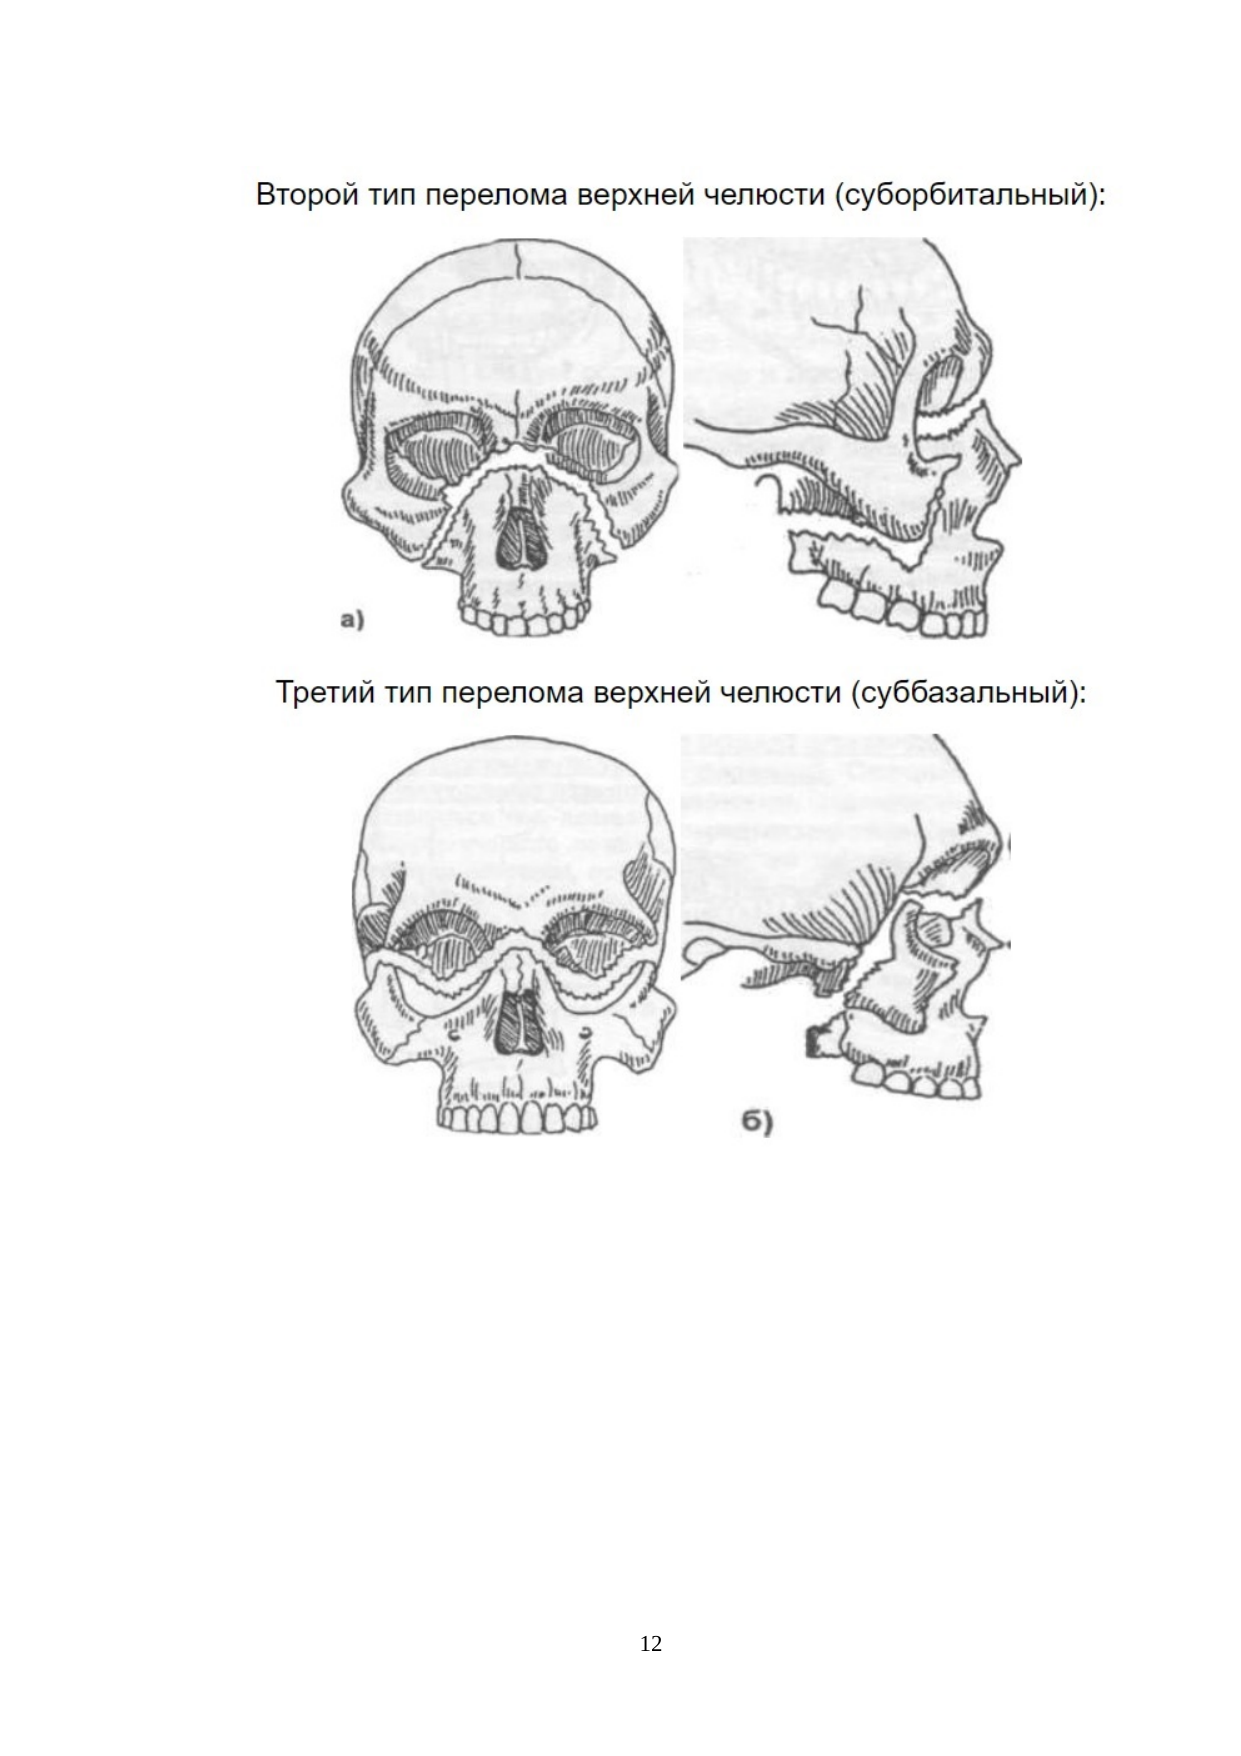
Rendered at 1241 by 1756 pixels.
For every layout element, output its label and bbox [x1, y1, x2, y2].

picture [182, 166, 1151, 1158]
